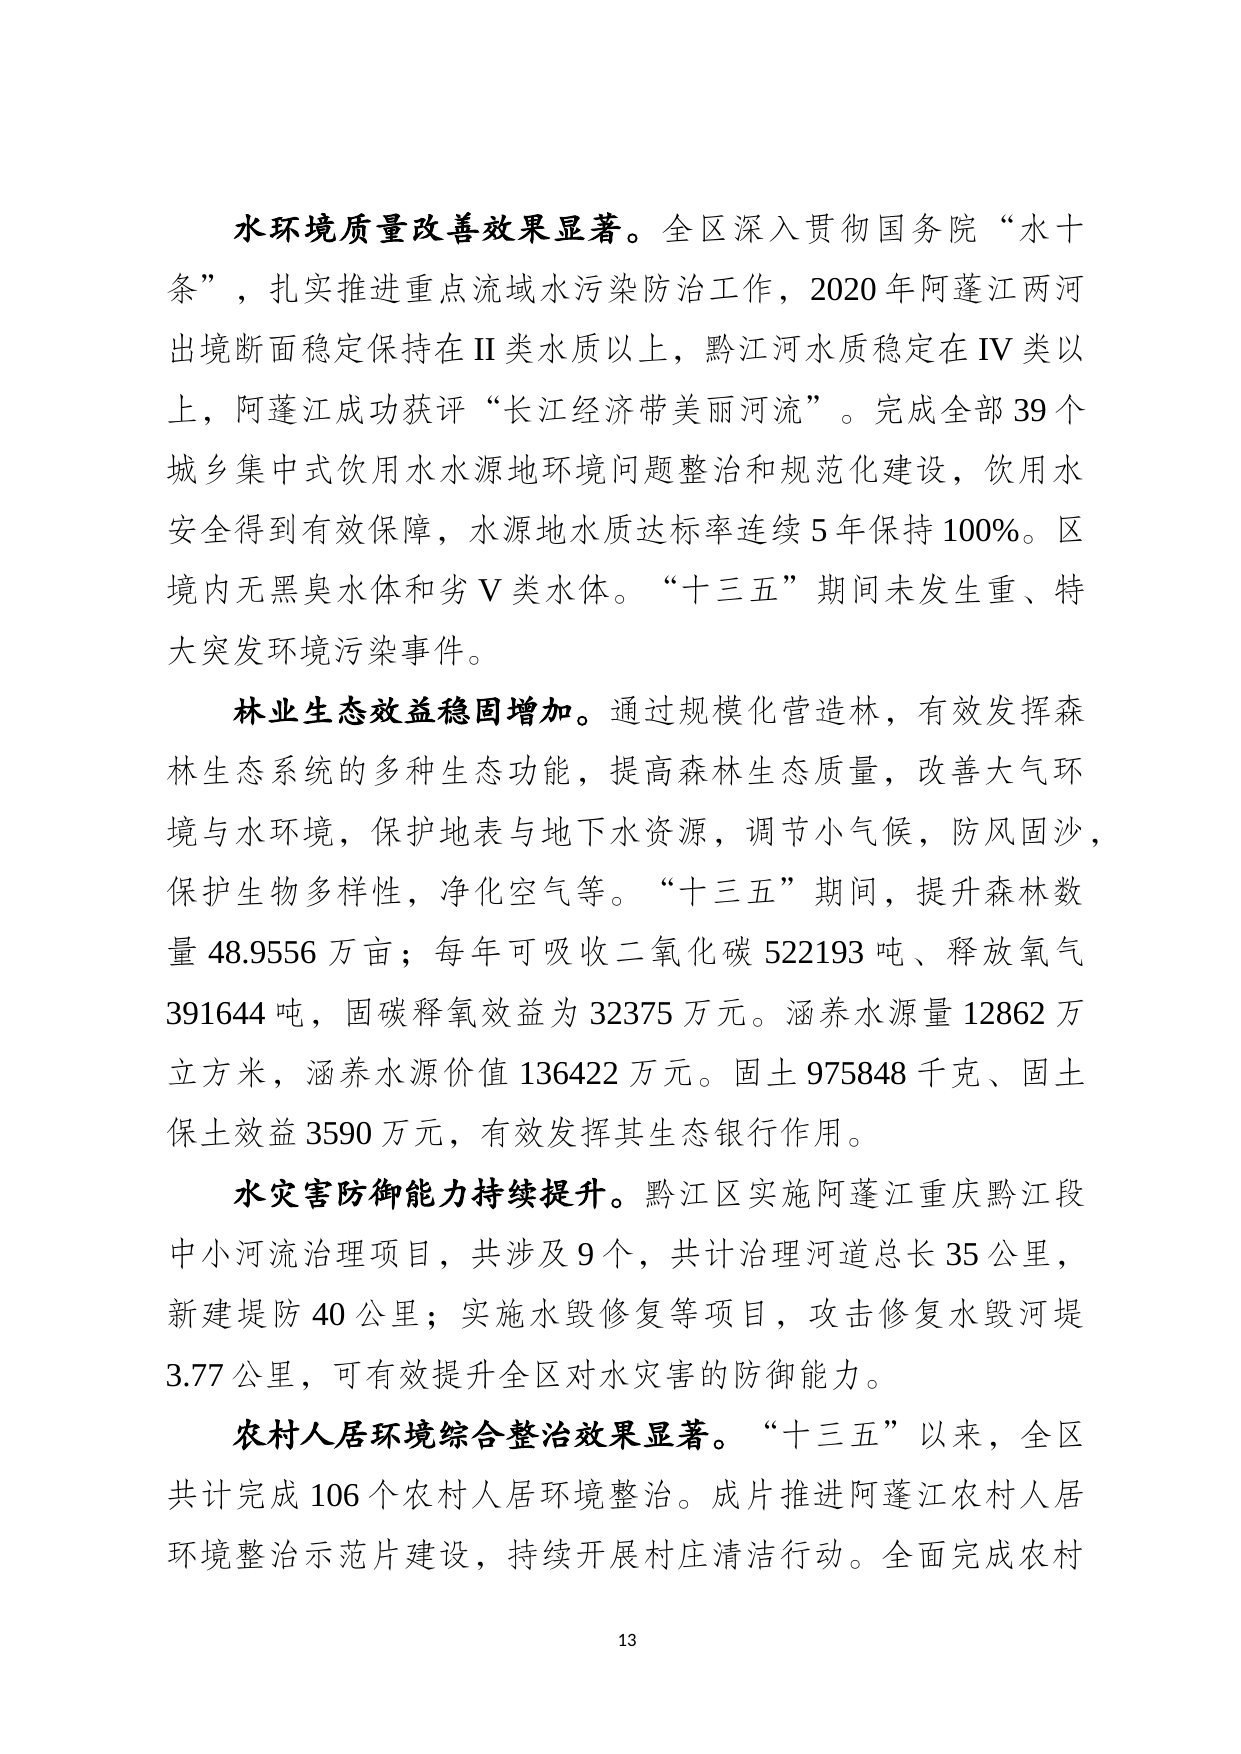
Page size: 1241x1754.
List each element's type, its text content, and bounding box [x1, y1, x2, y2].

text 林业生态效益稳固增加。通过规模化营造林，有效发挥森林生态系统的多种生态功能，提高森林生态质量，改善大气环境与水环境，保护地表与地下水资源，调节小气候，防风固沙，保护生物多样性，净化空气等。“十三五”期间，提升森林数量48.9556万亩；每年可吸收二氧化碳522193吨、释放氧气391644吨，固碳释氧效益为32375万元。涵养水源量12862万立方米，涵养水源价值136422万元。固土975848千克、固土保土效益3590万元，有效发挥其生态银行作用。 [165, 674, 1087, 1157]
text 水灾害防御能力持续提升。黔江区实施阿蓬江重庆黔江段中小河流治理项目，共涉及9个，共计治理河道总长35公里，新建堤防40公里；实施水毁修复等项目，攻击修复水毁河堤3.77公里，可有效提升全区对水灾害的防御能力。 [165, 1157, 1087, 1398]
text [165, 1398, 1087, 1579]
text 水环境质量改善效果显著。全区深入贯彻国务院“水十条”，扎实推进重点流域水污染防治工作，2020年阿蓬江两河出境断面稳定保持在II类水质以上，黔江河水质稳定在IV类以上，阿蓬江成功获评“长江经济带美丽河流”。完成全部39个城乡集中式饮用水水源地环境问题整治和规范化建设，饮用水安全得到有效保障，水源地水质达标率连续5年保持100%。区境内无黑臭水体和劣V类水体。“十三五”期间未发生重、特大突发环境污染事件。 [165, 192, 1087, 674]
